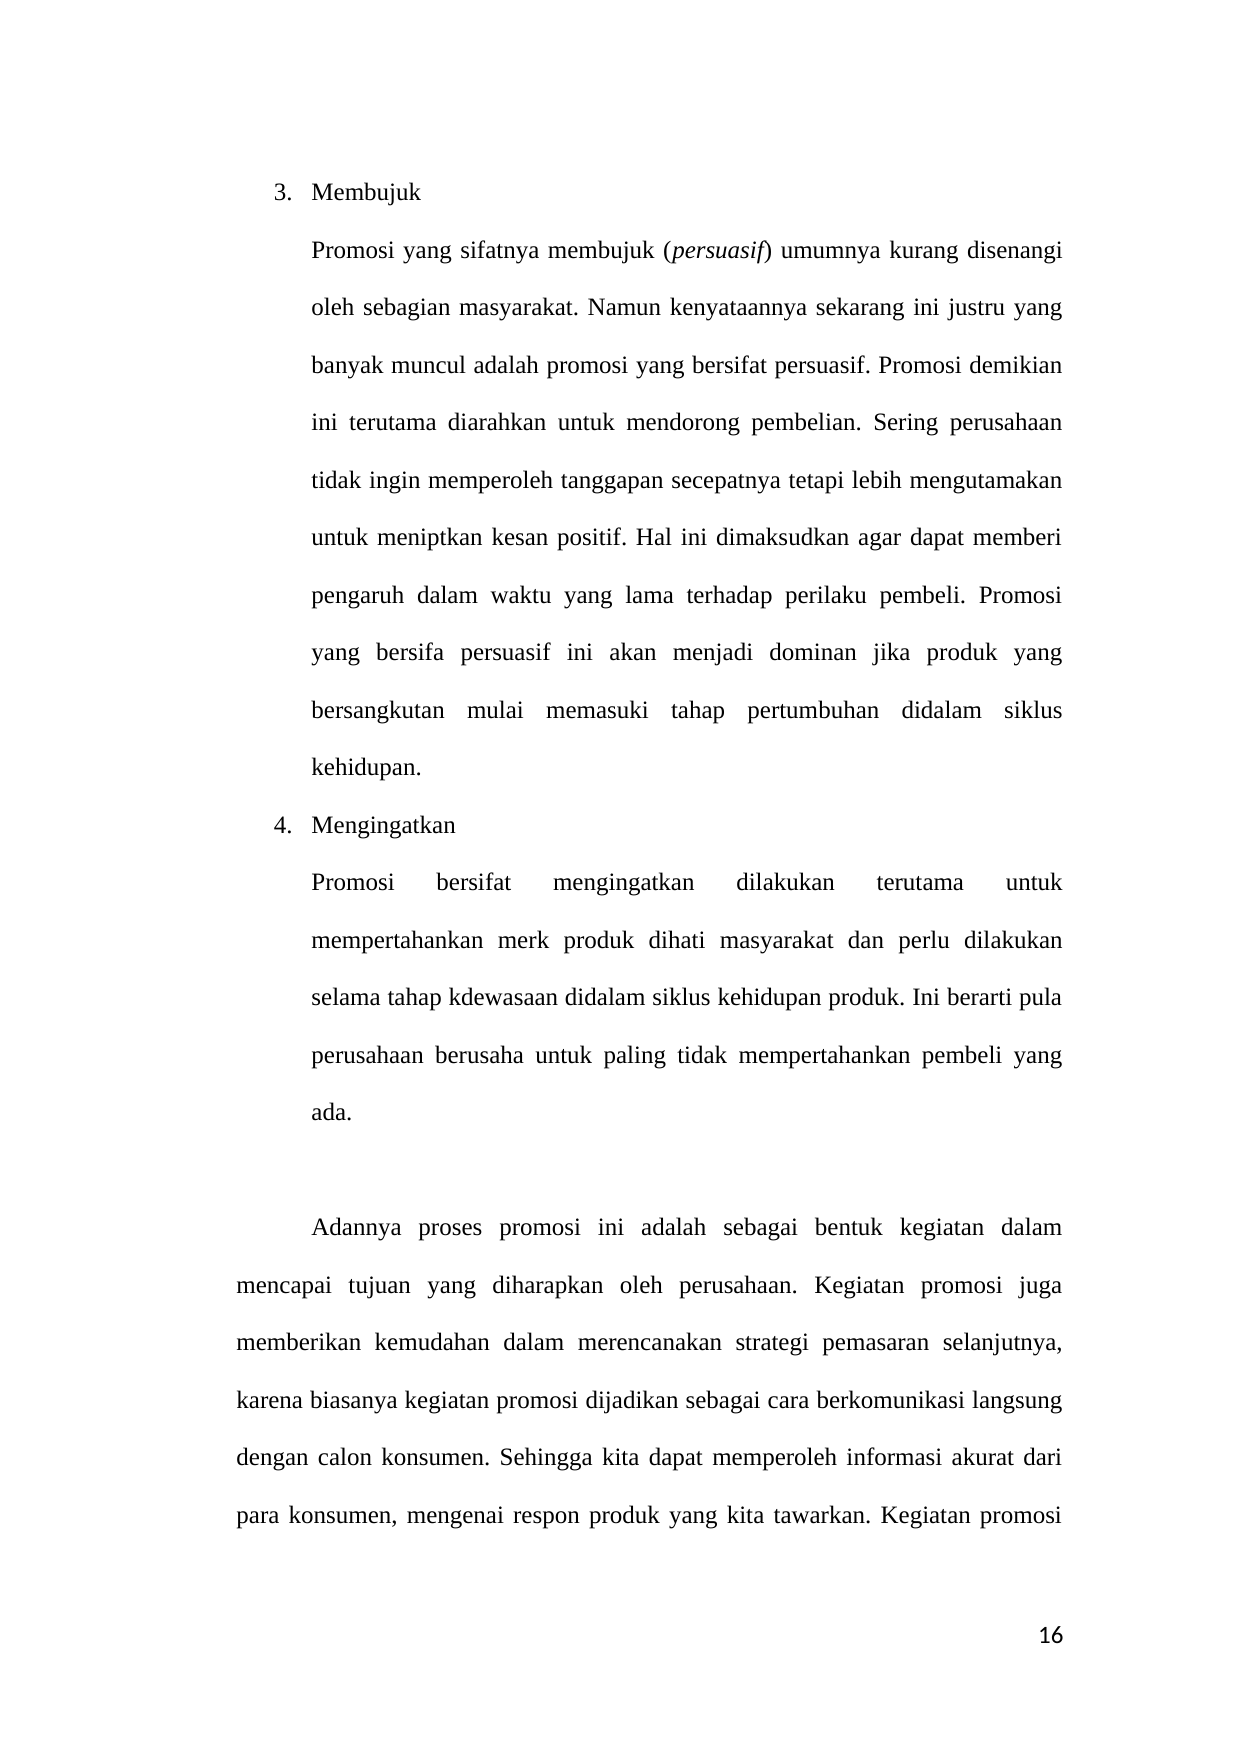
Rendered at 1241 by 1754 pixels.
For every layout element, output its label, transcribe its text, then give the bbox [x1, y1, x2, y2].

list Membujuk [274, 177, 1063, 206]
list Mengingatkan [274, 810, 1063, 838]
text Promosi bersifat mengingatkan dilakukan terutama untuk mempertahankan merk produk dihati masyarakat dan perlu dilakukan selama tahap kdewasaan didalam siklus kehidupan produk. Ini berarti pula perusahaan berusaha untuk paling tidak mempertahankan pembeli yang ada. [311, 867, 1063, 1126]
text Promosi yang sifatnya membujuk (persuasif) umumnya kurang disenangi oleh sebagian masyarakat. Namun kenyataannya sekarang ini justru yang banyak muncul adalah promosi yang bersifat persuasif. Promosi demikian ini terutama diarahkan untuk mendorong pembelian. Sering perusahaan tidak ingin memperoleh tanggapan secepatnya tetapi lebih mengutamakan untuk meniptkan kesan positif. Hal ini dimaksudkan agar dapat memberi pengaruh dalam waktu yang lama terhadap perilaku pembeli. Promosi yang bersifa persuasif ini akan menjadi dominan jika produk yang bersangkutan mulai memasuki tahap pertumbuhan didalam siklus kehidupan. [311, 235, 1063, 781]
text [236, 1212, 1063, 1528]
